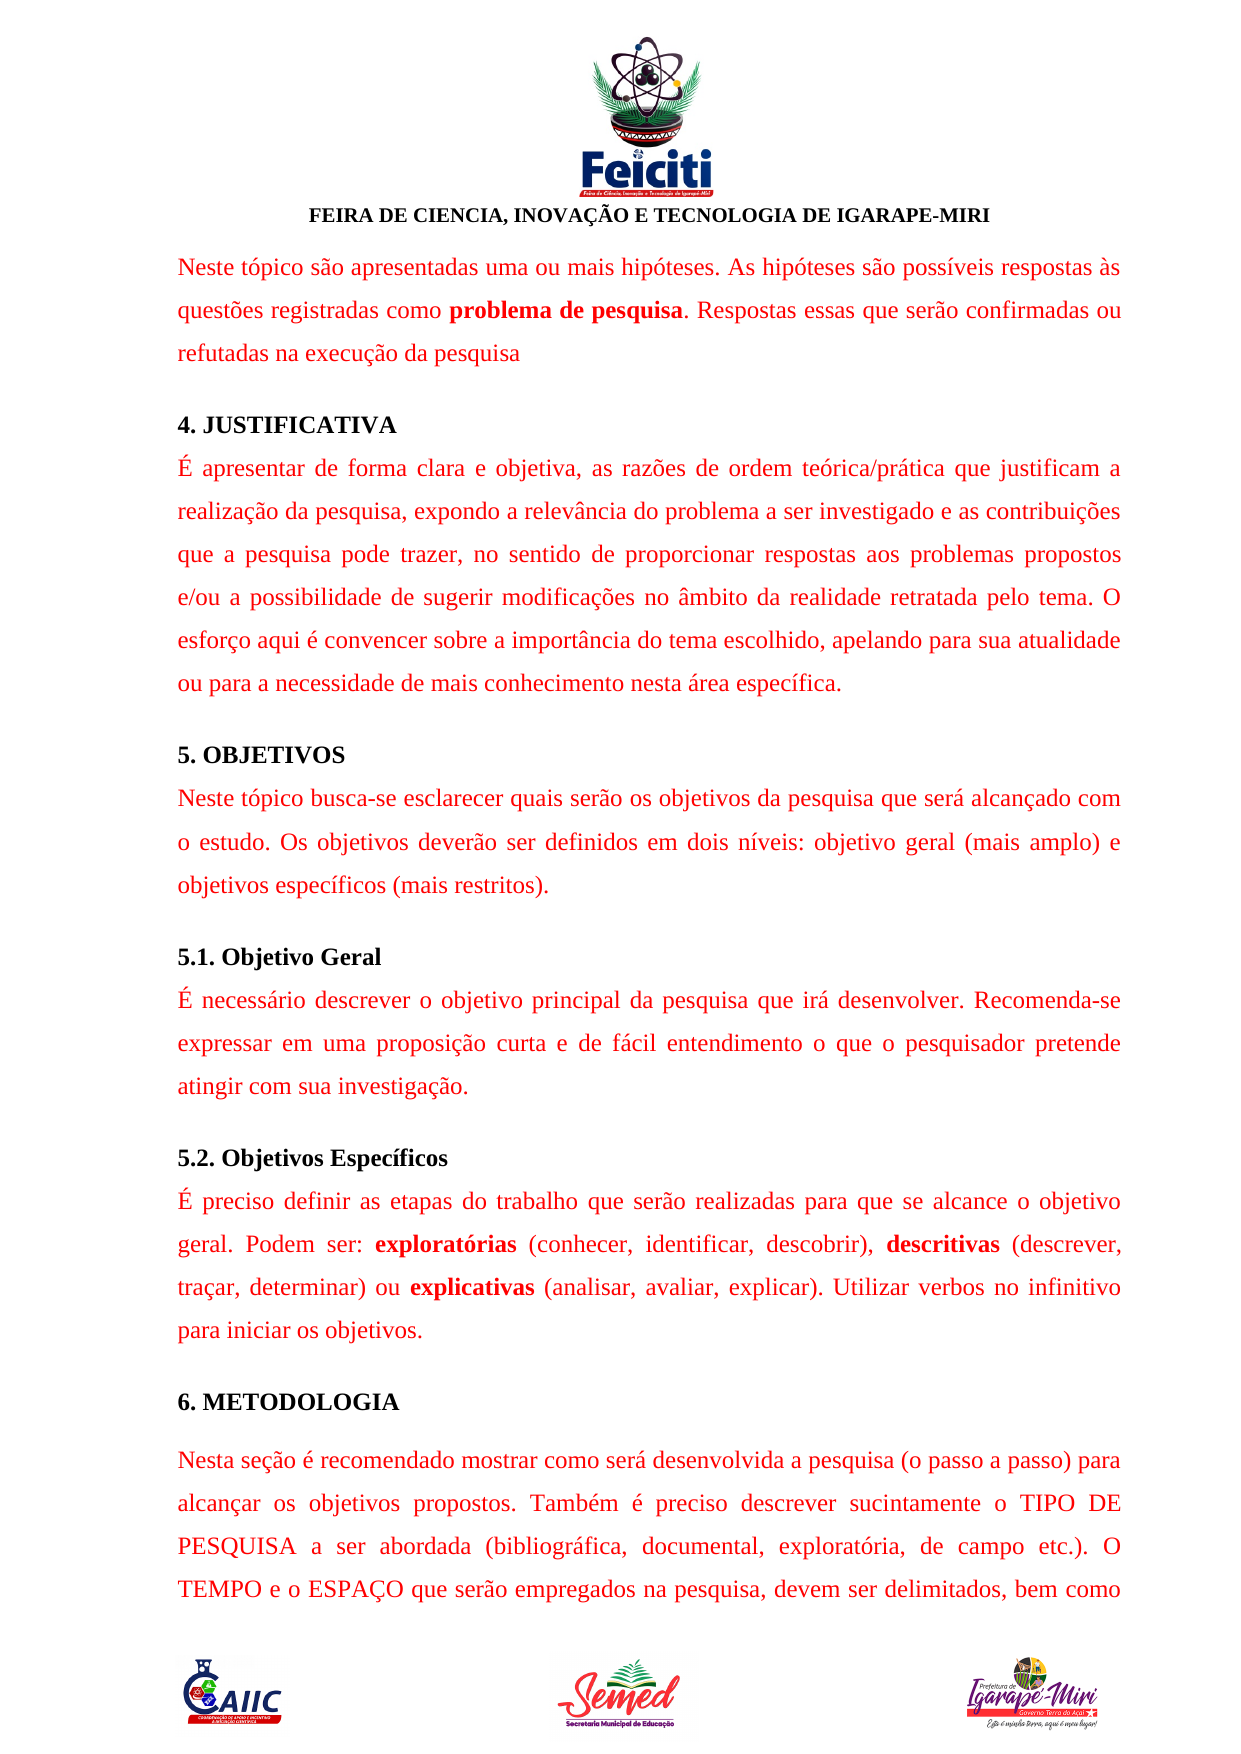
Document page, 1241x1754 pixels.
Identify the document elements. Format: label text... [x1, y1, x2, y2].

picture [175, 1655, 291, 1737]
text É necessário descrever o objetivo principal da pesquisa que irá desenvolver. Recomenda-se expressar em uma proposição curta e de fácil entendimento o que o pesquisador pretende atingir com sua investigação. [177, 985, 1122, 1100]
text 4. JUSTIFICATIVA [177, 410, 1122, 438]
text 5.1. Objetivo Geral [177, 942, 1122, 970]
picture [954, 1654, 1110, 1734]
text 5. OBJETIVOS [177, 740, 1122, 769]
text Neste tópico busca-se esclarecer quais serão os objetivos da pesquisa que será alcançado com o estudo. Os objetivos deverão ser definidos em dois níveis: objetivo geral (mais amplo) e objetivos específicos (mais restritos). [177, 783, 1122, 898]
text 5.2. Objetivos Específicos [177, 1143, 1122, 1172]
picture [548, 1651, 699, 1742]
text 6. METODOLOGIA [177, 1387, 1122, 1416]
picture [579, 36, 714, 197]
text É apresentar de forma clara e objetiva, as razões de ordem teórica/prática que justificam a realização da pesquisa, expondo a relevância do problema a ser investigado e as contribuições que a pesquisa pode trazer, no sentido de proporcionar respostas aos problemas propostos e/ou a possibilidade de sugerir modificações no âmbito da realidade retratada pelo tema. O esforço aqui é convencer sobre a importância do tema escolhido, apelando para sua atualidade ou para a necessidade de mais conhecimento nesta área específica. [177, 453, 1122, 697]
text É preciso definir as etapas do trabalho que serão realizadas para que se alcance o objetivo geral. Podem ser: exploratórias (conhecer, identificar, descobrir), descritivas (descrever, traçar, determinar) ou explicativas (analisar, avaliar, explicar). Utilizar verbos no infinitivo para iniciar os objetivos. [177, 1186, 1122, 1344]
text Neste tópico são apresentadas uma ou mais hipóteses. As hipóteses são possíveis respostas às questões registradas como problema de pesquisa. Respostas essas que serão confirmadas ou refutadas na execução da pesquisa [177, 252, 1122, 367]
